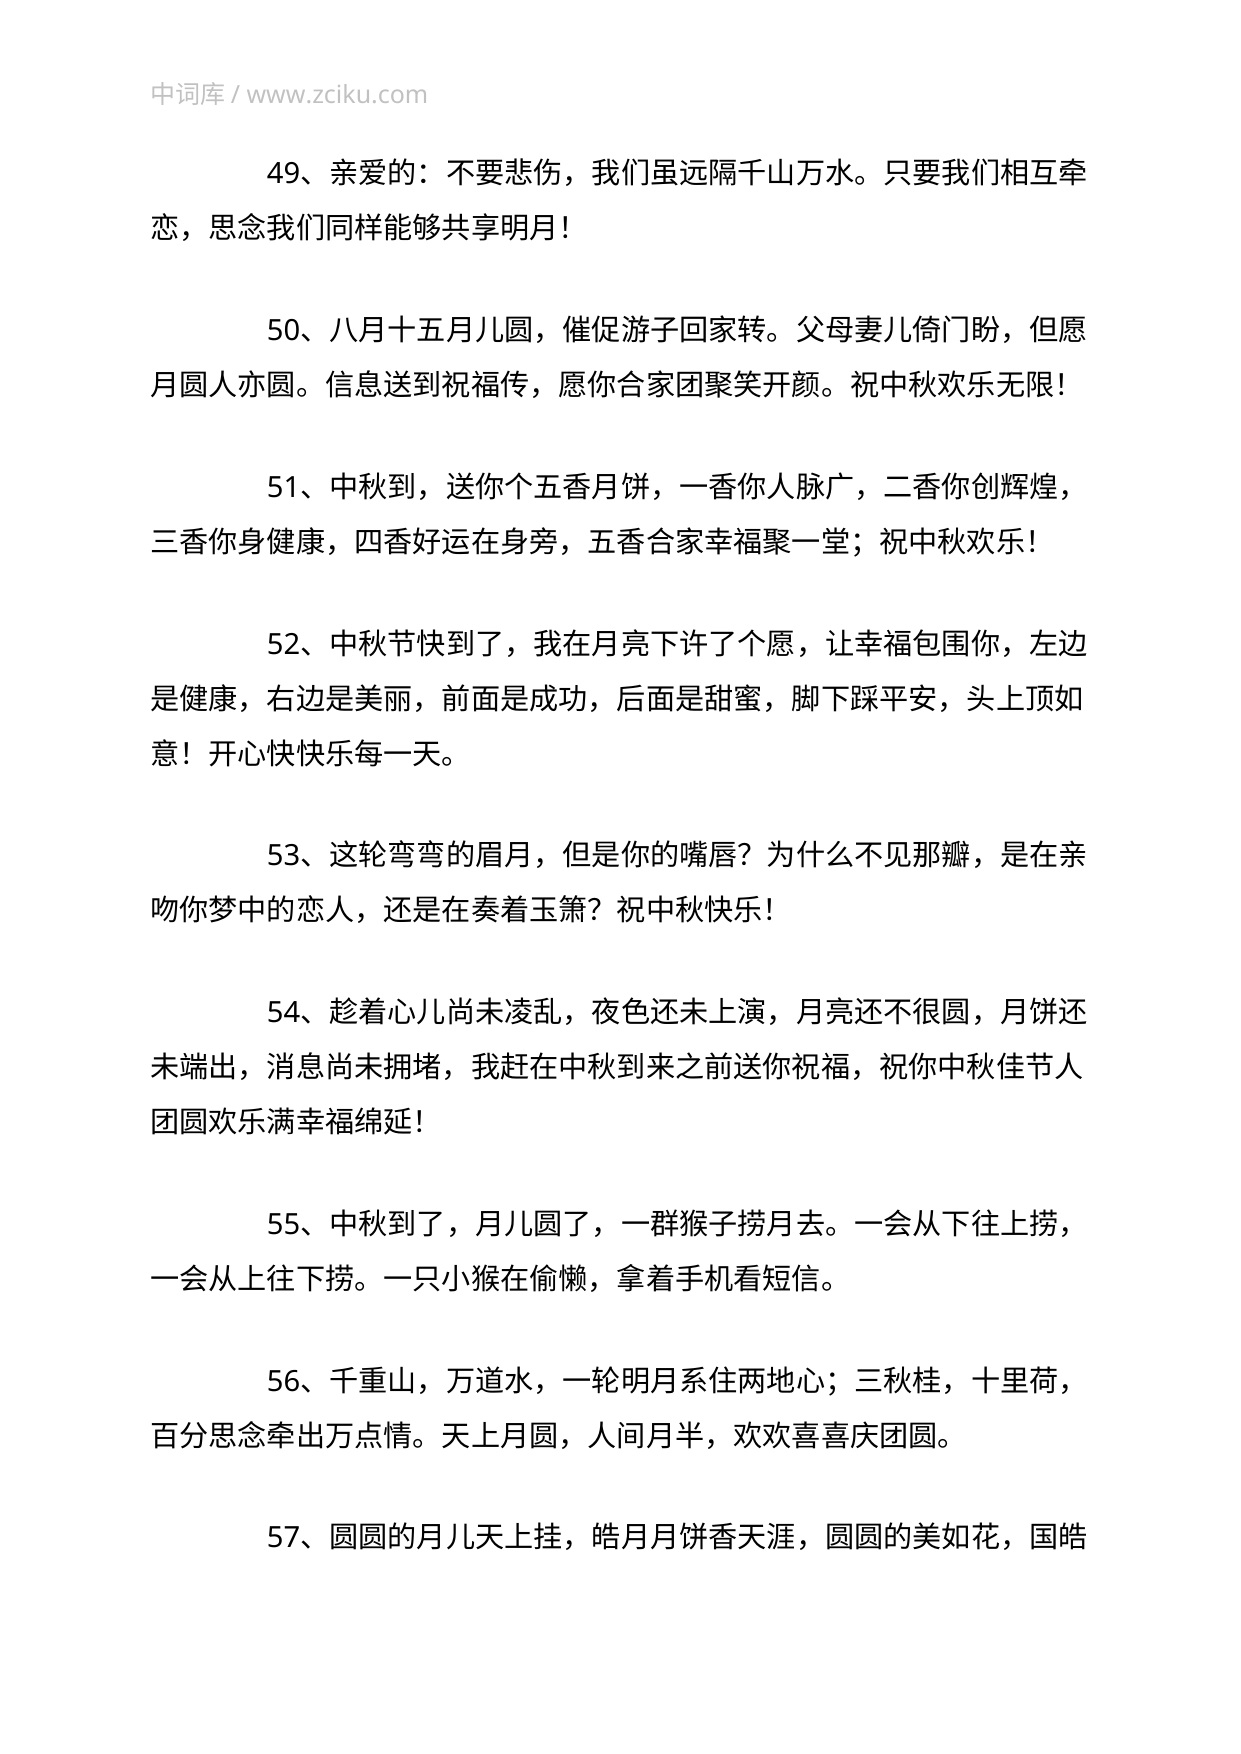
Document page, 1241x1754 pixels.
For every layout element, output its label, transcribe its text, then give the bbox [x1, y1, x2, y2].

text 49、亲爱的：不要悲伤，我们虽远隔千山万水。只要我们相互牵恋，思念我们同样能够共享明月！ [150, 150, 1090, 247]
text 56、千重山，万道水，一轮明月系住两地心；三秋桂，十里荷，百分思念牵出万点情。天上月圆，人间月半，欢欢喜喜庆团圆。 [150, 1357, 1090, 1454]
text 51、中秋到，送你个五香月饼，一香你人脉广，二香你创辉煌，三香你身健康，四香好运在身旁，五香合家幸福聚一堂；祝中秋欢乐！ [150, 463, 1090, 561]
text 50、八月十五月儿圆，催促游子回家转。父母妻儿倚门盼，但愿月圆人亦圆。信息送到祝福传，愿你合家团聚笑开颜。祝中秋欢乐无限！ [150, 307, 1090, 404]
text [150, 1514, 1090, 1556]
text 52、中秋节快到了，我在月亮下许了个愿，让幸福包围你，左边是健康，右边是美丽，前面是成功，后面是甜蜜，脚下踩平安，头上顶如意！开心快快乐每一天。 [150, 620, 1090, 772]
text 53、这轮弯弯的眉月，但是你的嘴唇？为什么不见那瓣，是在亲吻你梦中的恋人，还是在奏着玉箫？祝中秋快乐！ [150, 832, 1090, 929]
text 55、中秋到了，月儿圆了，一群猴子捞月去。一会从下往上捞，一会从上往下捞。一只小猴在偷懒，拿着手机看短信。 [150, 1200, 1090, 1298]
text 54、趁着心儿尚未凌乱，夜色还未上演，月亮还不很圆，月饼还未端出，消息尚未拥堵，我赶在中秋到来之前送你祝福，祝你中秋佳节人团圆欢乐满幸福绵延！ [150, 989, 1090, 1141]
